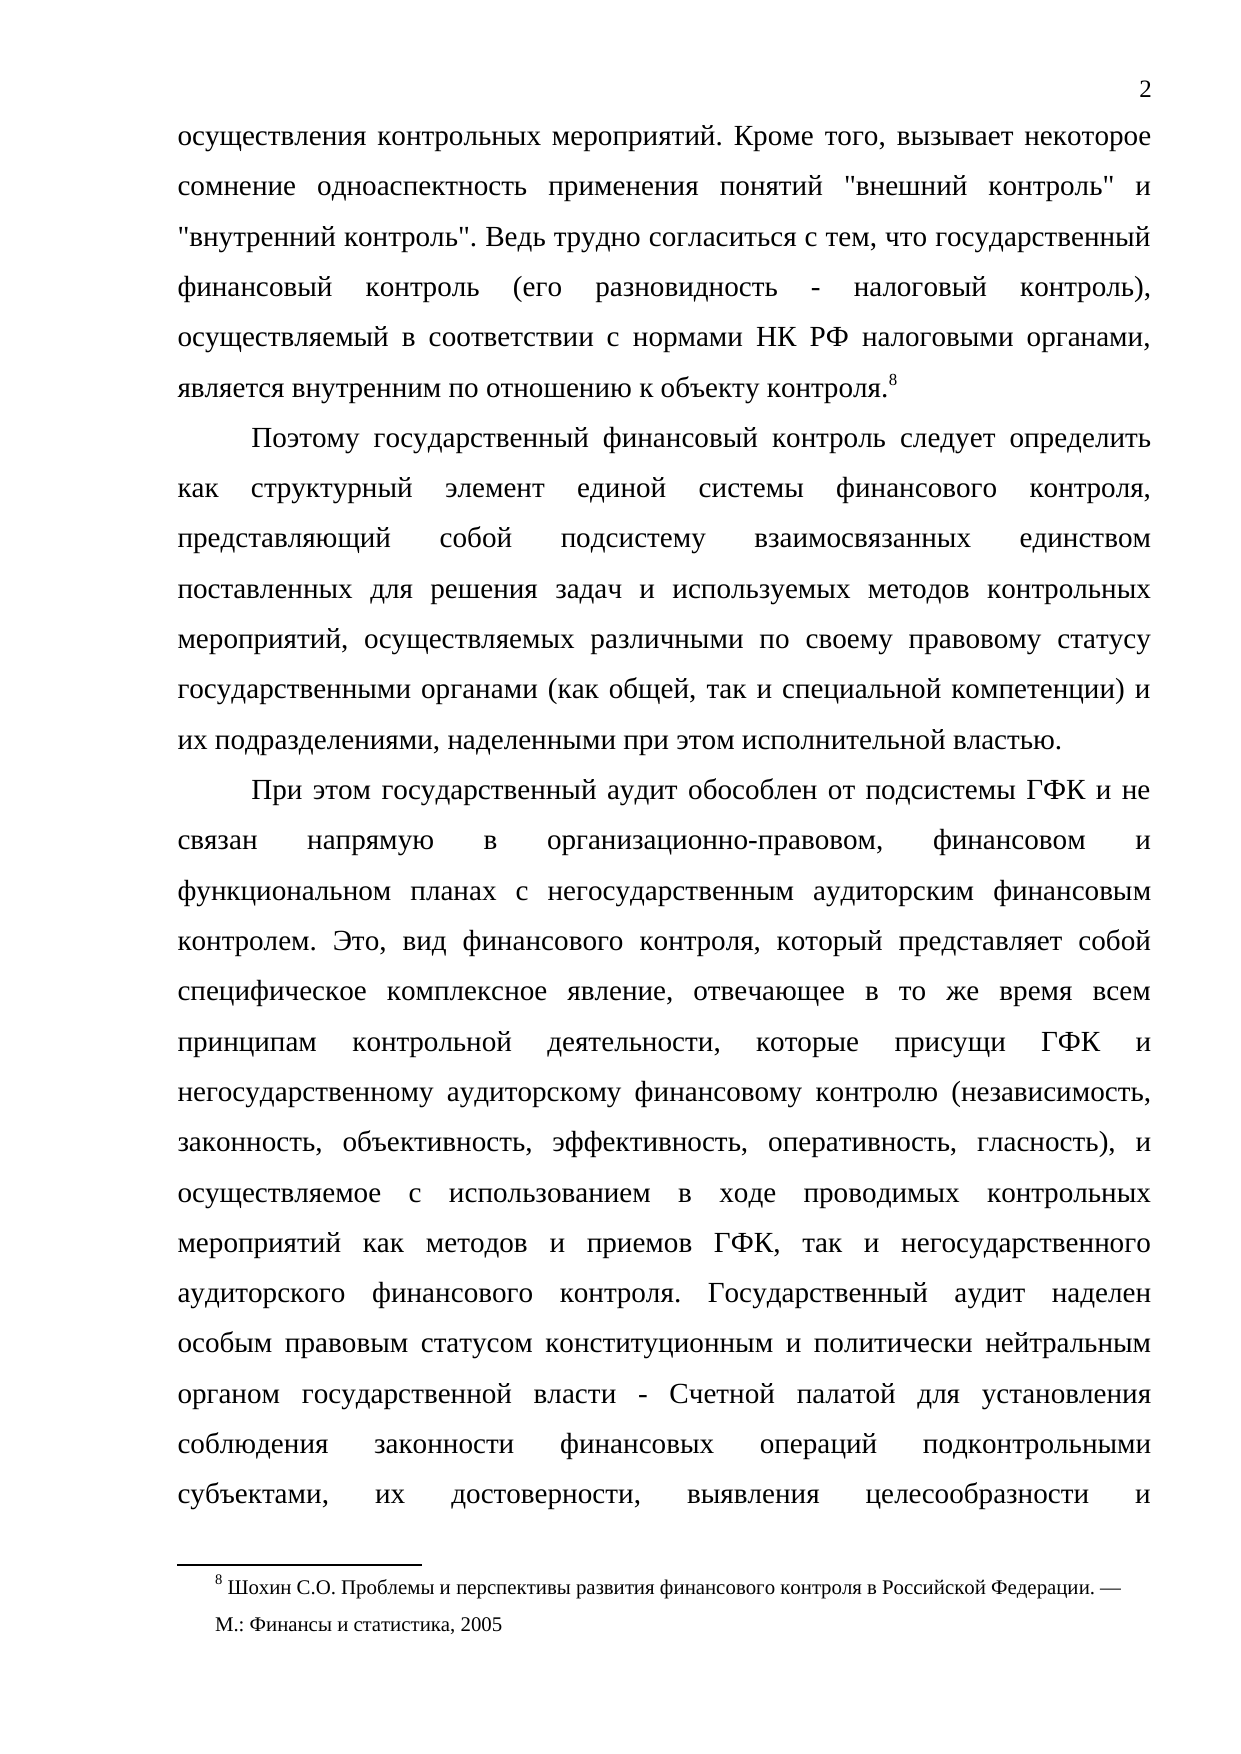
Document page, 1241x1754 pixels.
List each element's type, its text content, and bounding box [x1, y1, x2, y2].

text Поэтому государственный финансовый контроль следует определить как структурный элемент единой системы финансового контроля, представляющий собой подсистему взаимосвязанных единством поставленных для решения задач и используемых методов контрольных мероприятий, осуществляемых различными по своему правовому статусу государственными органами (как общей, так и специальной компетенции) и их подразделениями, наделенными при этом исполнительной властью. [177, 420, 1152, 755]
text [177, 772, 1152, 1510]
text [177, 118, 1152, 403]
